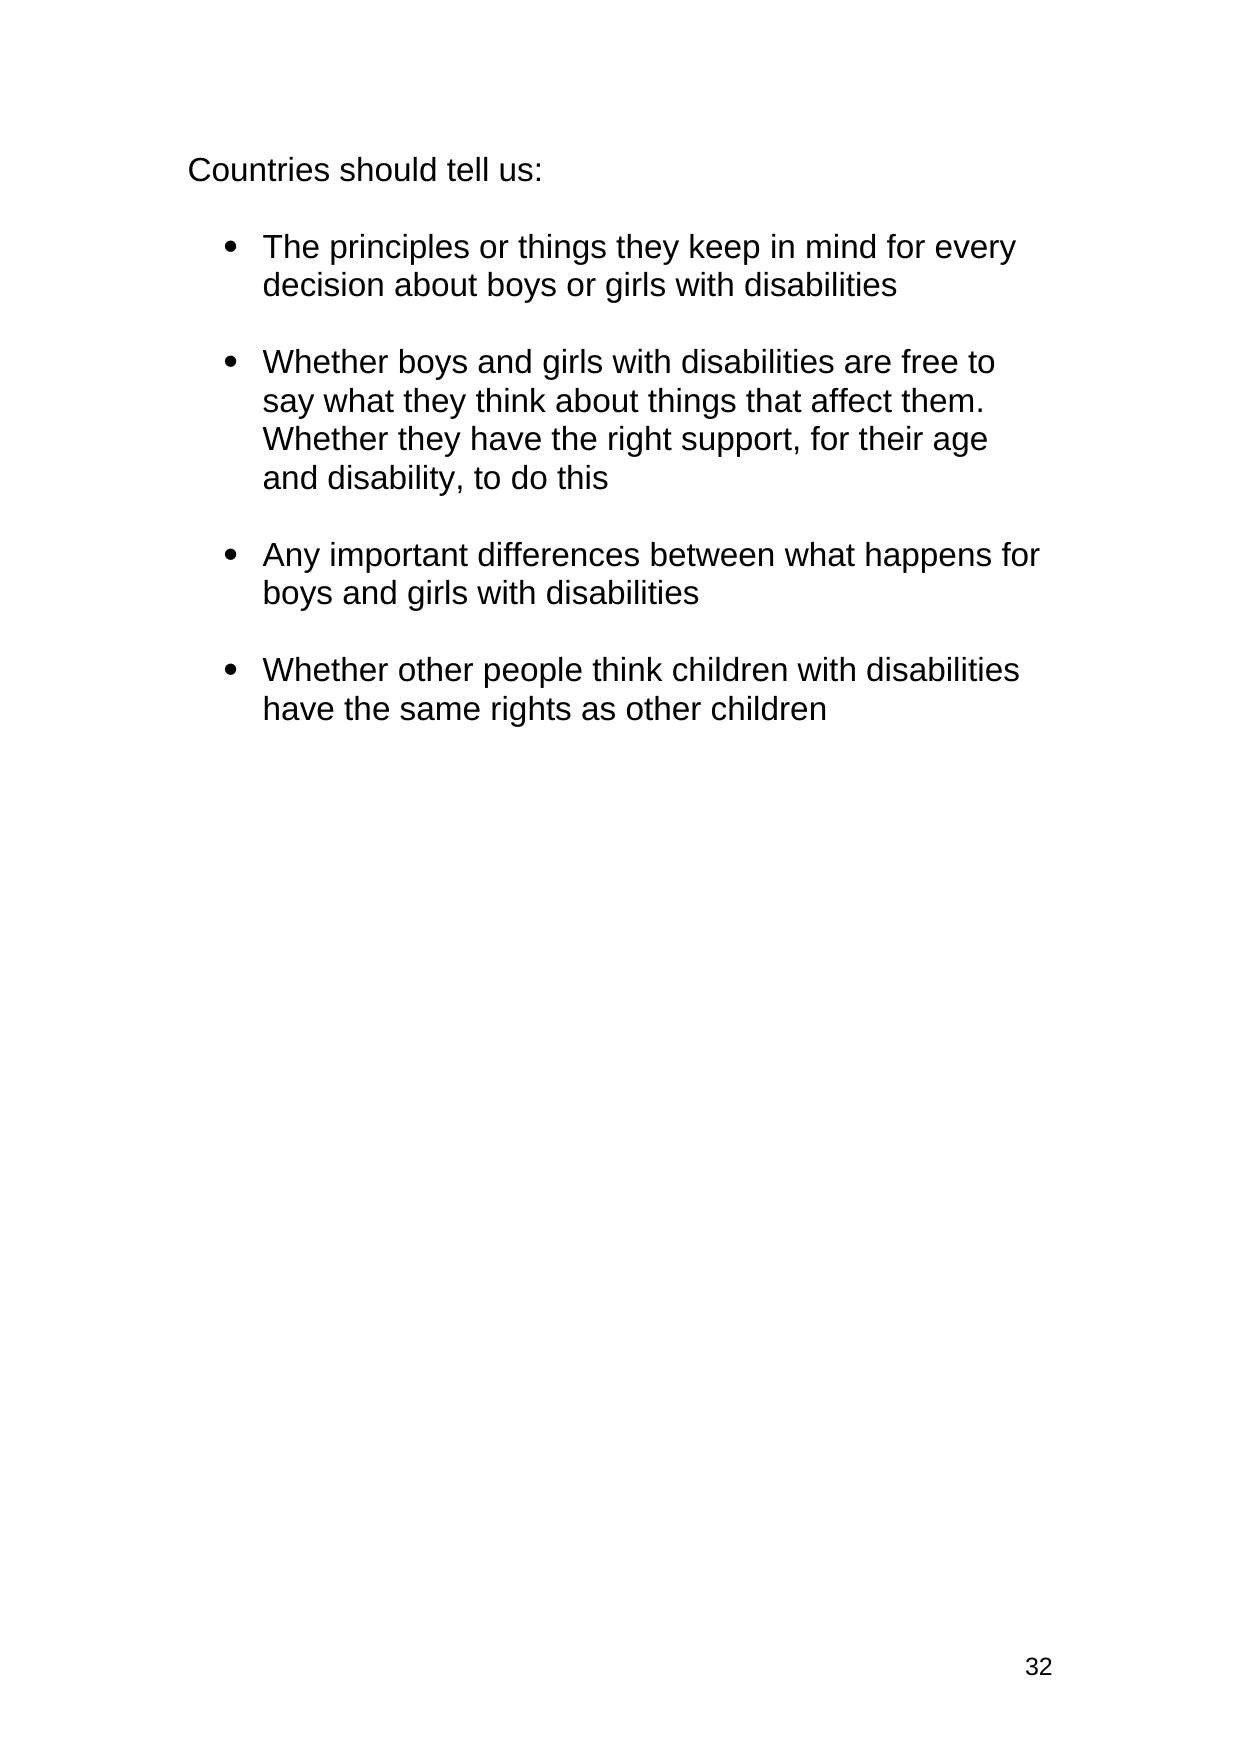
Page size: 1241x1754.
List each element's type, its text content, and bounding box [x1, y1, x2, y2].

list The principles or things they keep in mind for every decision about boys or girls with disabilities [225, 227, 1053, 304]
list Any important differences between what happens for boys and girls with disabilities [225, 534, 1053, 612]
list Whether other people think children with disabilities have the same rights as other children [225, 650, 1053, 727]
text Countries should tell us: [187, 150, 1053, 188]
list Whether boys and girls with disabilities are free to say what they think about things that affect them. Whether they have the right support, for their age and disability, to do this [225, 342, 1053, 496]
